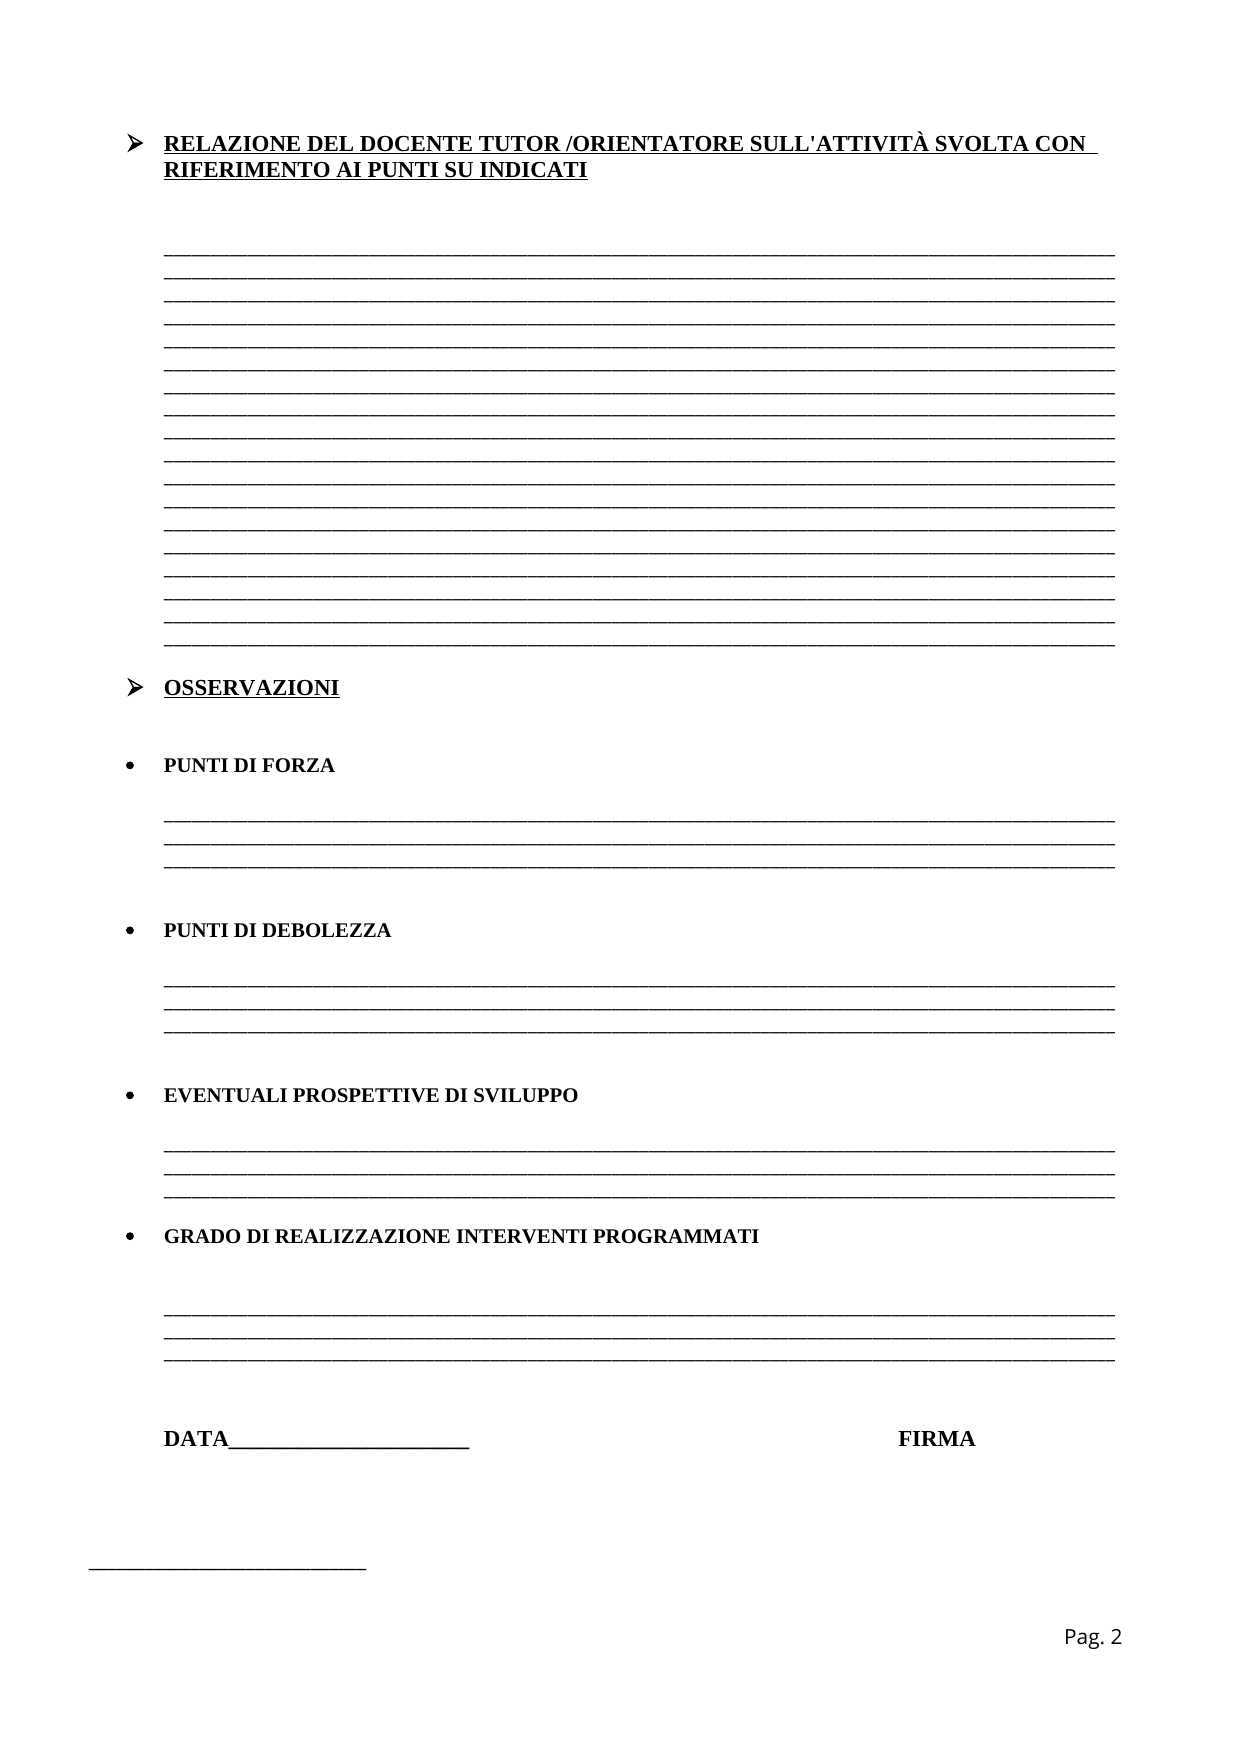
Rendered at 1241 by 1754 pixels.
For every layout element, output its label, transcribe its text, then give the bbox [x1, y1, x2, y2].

list GRADO DI REALIZZAZIONE INTERVENTI PROGRAMMATI [126, 1224, 1122, 1248]
list __________________________________________________________________________________________________________________________________________________________________________________________________________________________________________________________________________________________________________________ [164, 441, 1122, 510]
list __________________________________________________________________________________________________________________________________________________________________________________________________________________________________________________________________________________________________________________ [164, 801, 1122, 870]
list __________________________________________________________________________________________________________________________________________________________________________________________________________________________________________________________________________________________________________________ [164, 1131, 1122, 1200]
list EVENTUALI PROSPETTIVE DI SVILUPPO [126, 1083, 1122, 1107]
list __________________________________________________________________________________________________________________________________________________________________________________________________________________________________________________________________________________________________________________ [164, 1272, 1122, 1363]
list __________________________________________________________________________________________________________________________________________________________________________________________________________________________________________________________________________________________________________________ [164, 304, 1122, 373]
list OSSERVAZIONI [126, 674, 1122, 700]
text ______________________________ [89, 1517, 1122, 1573]
list PUNTI DI FORZA [126, 753, 1122, 777]
list __________________________________________________________________________________________________________________________________________________________________________________________________________________________________________________________________________________________________________________ [164, 510, 1122, 579]
list __________________________________________________________________________________________________________________________________________________________________________________________________________________________________________________________________________________________________________________ [164, 579, 1122, 648]
list __________________________________________________________________________________________________________________________________________________________________________________________________________________________________________________________________________________________________________________ [164, 209, 1122, 304]
subtitle DATA_____________________ FIRMA [164, 1425, 1122, 1451]
list __________________________________________________________________________________________________________________________________________________________________________________________________________________________________________________________________________________________________________________ [164, 373, 1122, 441]
list __________________________________________________________________________________________________________________________________________________________________________________________________________________________________________________________________________________________________________________ [164, 966, 1122, 1035]
list RELAZIONE DEL DOCENTE TUTOR /ORIENTATORE SULL'ATTIVITÀ SVOLTA CON RIFERIMENTO AI PUNTI SU INDICATI [126, 130, 1122, 182]
list PUNTI DI DEBOLEZZA [126, 918, 1122, 942]
